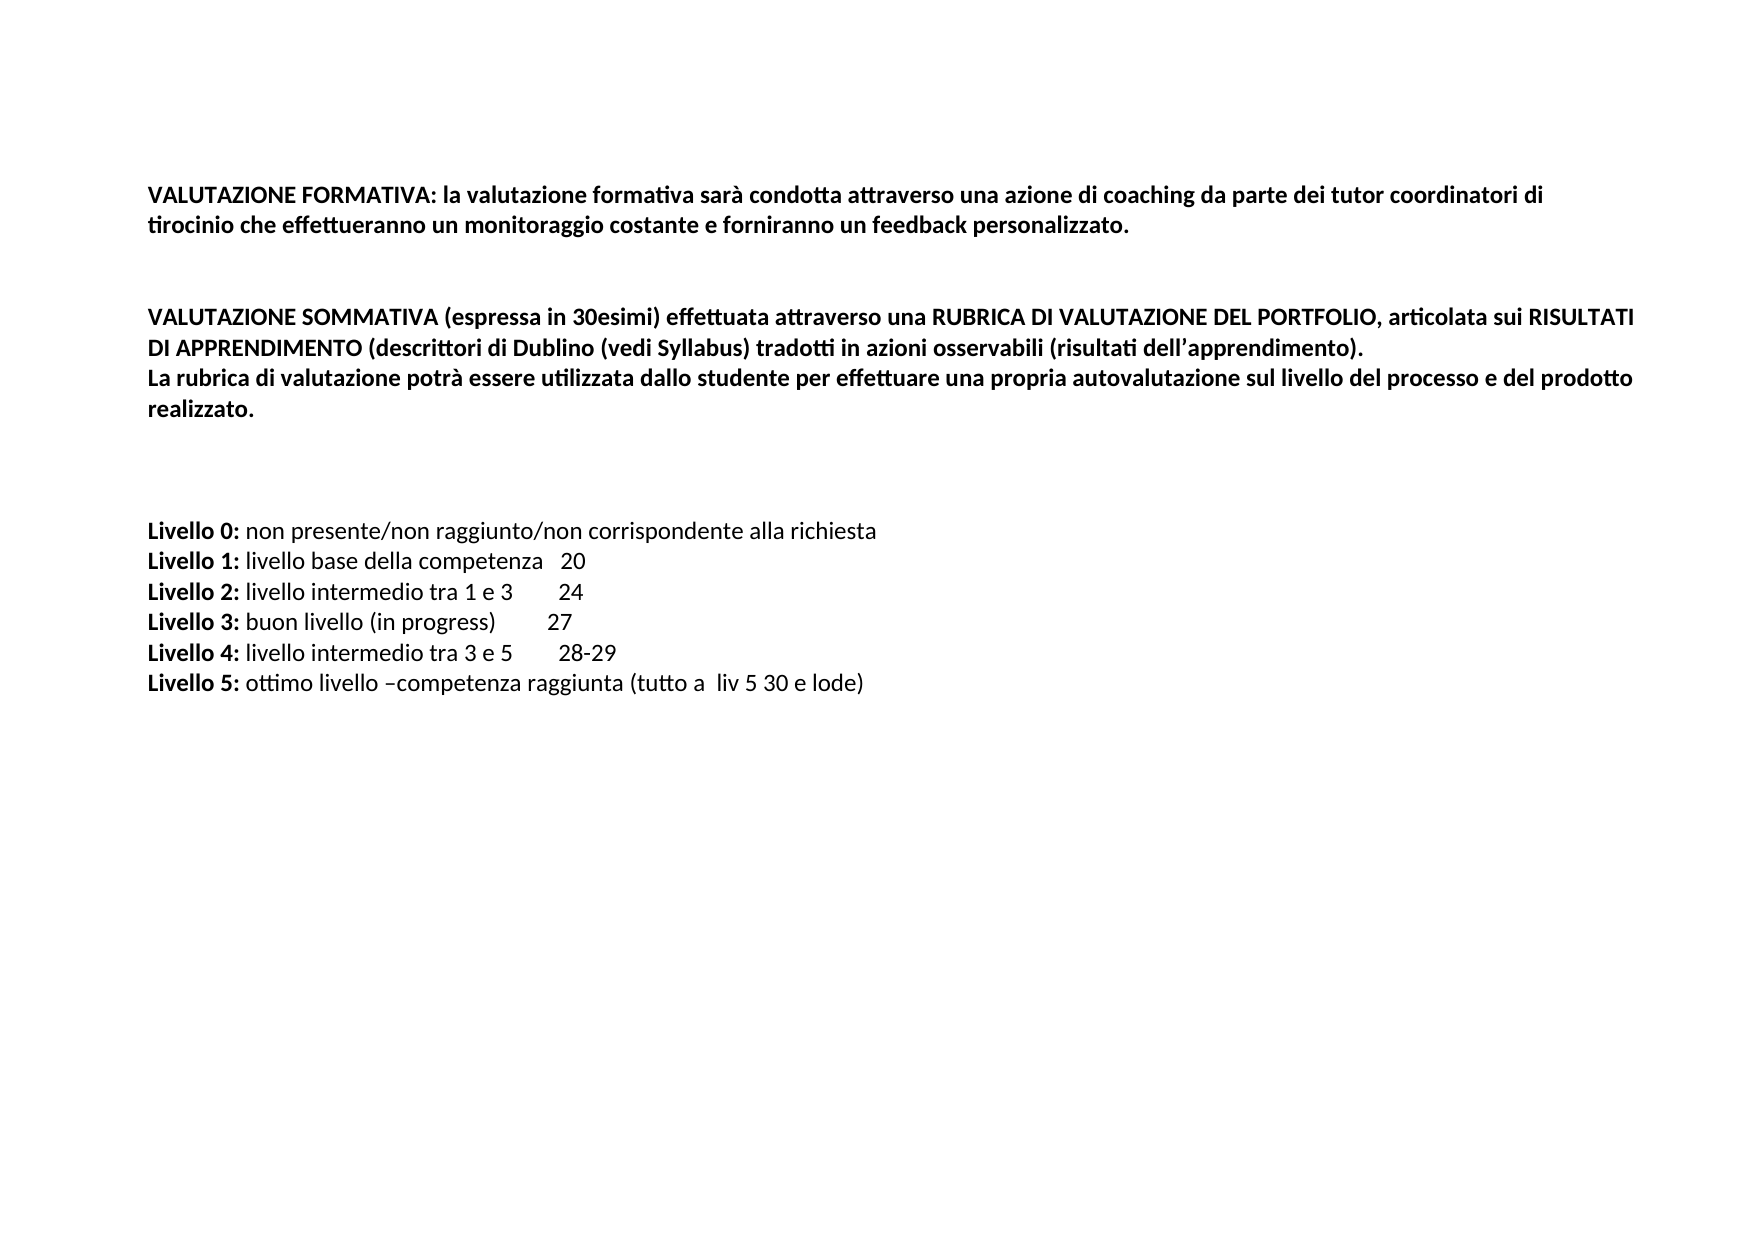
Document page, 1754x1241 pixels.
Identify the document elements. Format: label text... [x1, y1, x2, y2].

text Livello 4: livello intermedio tra 3 e 5 28-29 [148, 637, 1636, 667]
text Livello 0: non presente/non raggiunto/non corrispondente alla richiesta [148, 515, 1636, 545]
text Livello 2: livello intermedio tra 1 e 3 24 [148, 576, 1636, 606]
text La rubrica di valutazione potrà essere utilizzata dallo studente per effettuare una propria autovalutazione sul livello del processo e del prodotto realizzato. [148, 362, 1636, 423]
text Livello 3: buon livello (in progress) 27 [148, 606, 1636, 637]
text Livello 1: livello base della competenza 20 [148, 545, 1636, 576]
text VALUTAZIONE FORMATIVA: la valutazione formativa sarà condotta attraverso una azione di coaching da parte dei tutor coordinatori di tirocinio che effettueranno un monitoraggio costante e forniranno un feedback personalizzato. [148, 179, 1636, 240]
text Livello 5: ottimo livello –competenza raggiunta (tutto a liv 5 30 e lode) [148, 667, 1636, 698]
text VALUTAZIONE SOMMATIVA (espressa in 30esimi) effettuata attraverso una RUBRICA DI VALUTAZIONE DEL PORTFOLIO, articolata sui RISULTATI DI APPRENDIMENTO (descrittori di Dublino (vedi Syllabus) tradotti in azioni osservabili (risultati dell’apprendimento). [148, 301, 1636, 362]
